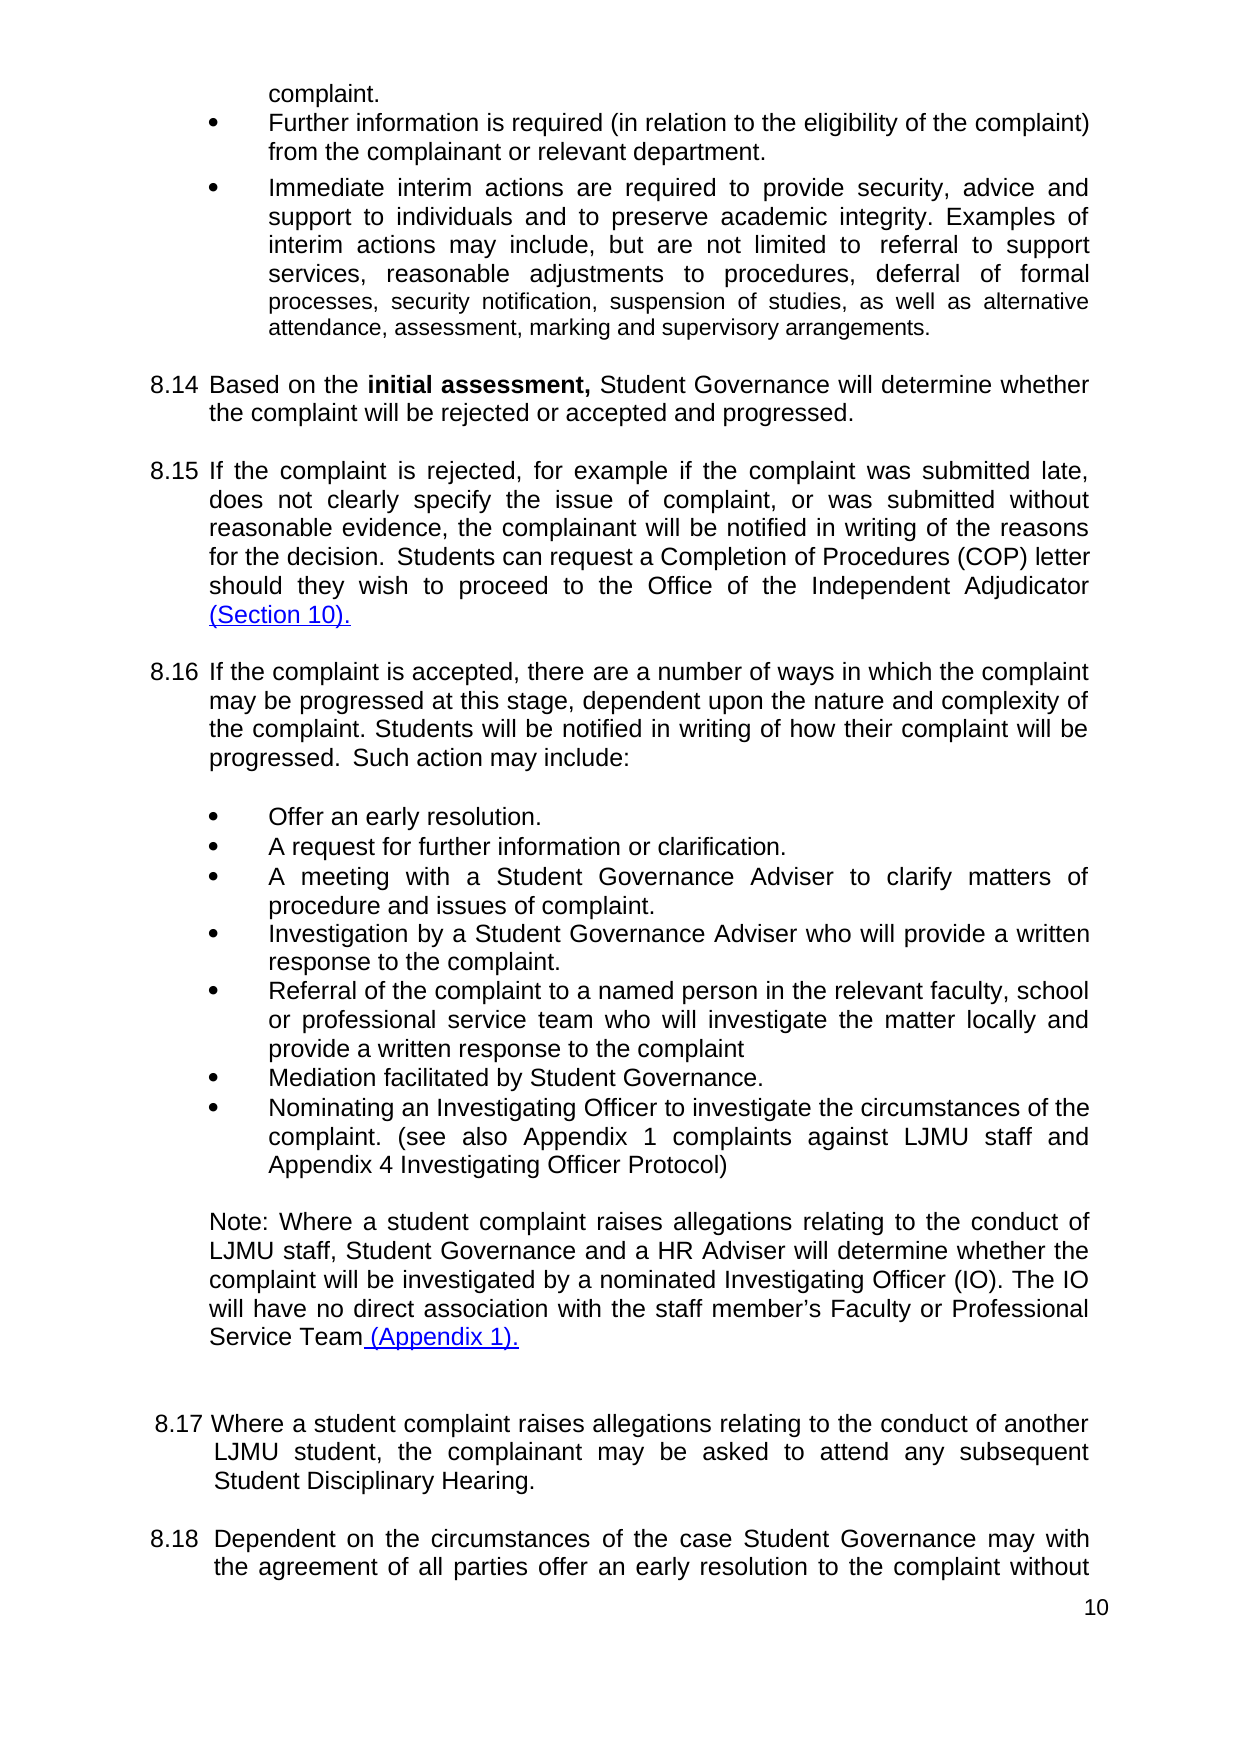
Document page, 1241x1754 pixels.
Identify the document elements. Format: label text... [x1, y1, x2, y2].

list A request for further information or clarification. [209, 831, 1109, 862]
text Note: Where a student complaint raises allegations relating to the conduct of LJMU staff, Student Governance and a HR Adviser will determine whether the complaint will be investigated by a nominated Investigating Officer (IO). The IO will have no direct association with the staff member’s Faculty or Professional Service Team (Appendix 1). [209, 1207, 1091, 1351]
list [150, 1524, 1091, 1581]
list A meeting with a Student Governance Adviser to clarify matters of procedure and issues of complaint. [209, 862, 1090, 919]
list Immediate interim actions are required to provide security, advice and support to individuals and to preserve academic integrity. Examples of interim actions may include, but are not limited to referral to support services, reasonable adjustments to procedures, deferral of formal processes, security notification, suspension of studies, as well as alternative attendance, assessment, marking and supervisory arrangements. [209, 173, 1090, 341]
list Further information is required (in relation to the eligibility of the complaint) from the complainant or relevant department. [209, 108, 1090, 166]
list If the complaint is rejected, for example if the complaint was submitted late, does not clearly specify the issue of complaint, or was submitted without reasonable evidence, the complainant will be notified in writing of the reasons for the decision. Students can request a Completion of Procedures (COP) letter should they wish to proceed to the Office of the Independent Adjudicator (Section 10). [150, 456, 1090, 628]
list Mediation facilitated by Student Governance. [209, 1062, 1109, 1093]
text 8.17 Where a student complaint raises allegations relating to the conduct of another LJMU student, the complainant may be asked to attend any subsequent Student Disciplinary Hearing. [154, 1409, 1091, 1495]
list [209, 79, 1090, 108]
list Referral of the complaint to a named person in the relevant faculty, school or professional service team who will investigate the matter locally and provide a written response to the complaint [209, 976, 1091, 1062]
list Investigation by a Student Governance Adviser who will provide a written response to the complaint. [209, 919, 1090, 976]
list Based on the initial assessment, Student Governance will determine whether the complaint will be rejected or accepted and progressed. [150, 369, 1090, 427]
list Offer an early resolution. [209, 801, 1109, 831]
list If the complaint is accepted, there are a number of ways in which the complaint may be progressed at this stage, dependent upon the nature and complexity of the complaint. Students will be notified in writing of how their complaint will be progressed. Such action may include: [150, 657, 1090, 772]
list Nominating an Investigating Officer to investigate the circumstances of the complaint. (see also Appendix 1 complaints against LJMU staff and Appendix 4 Investigating Officer Protocol) [209, 1093, 1091, 1179]
